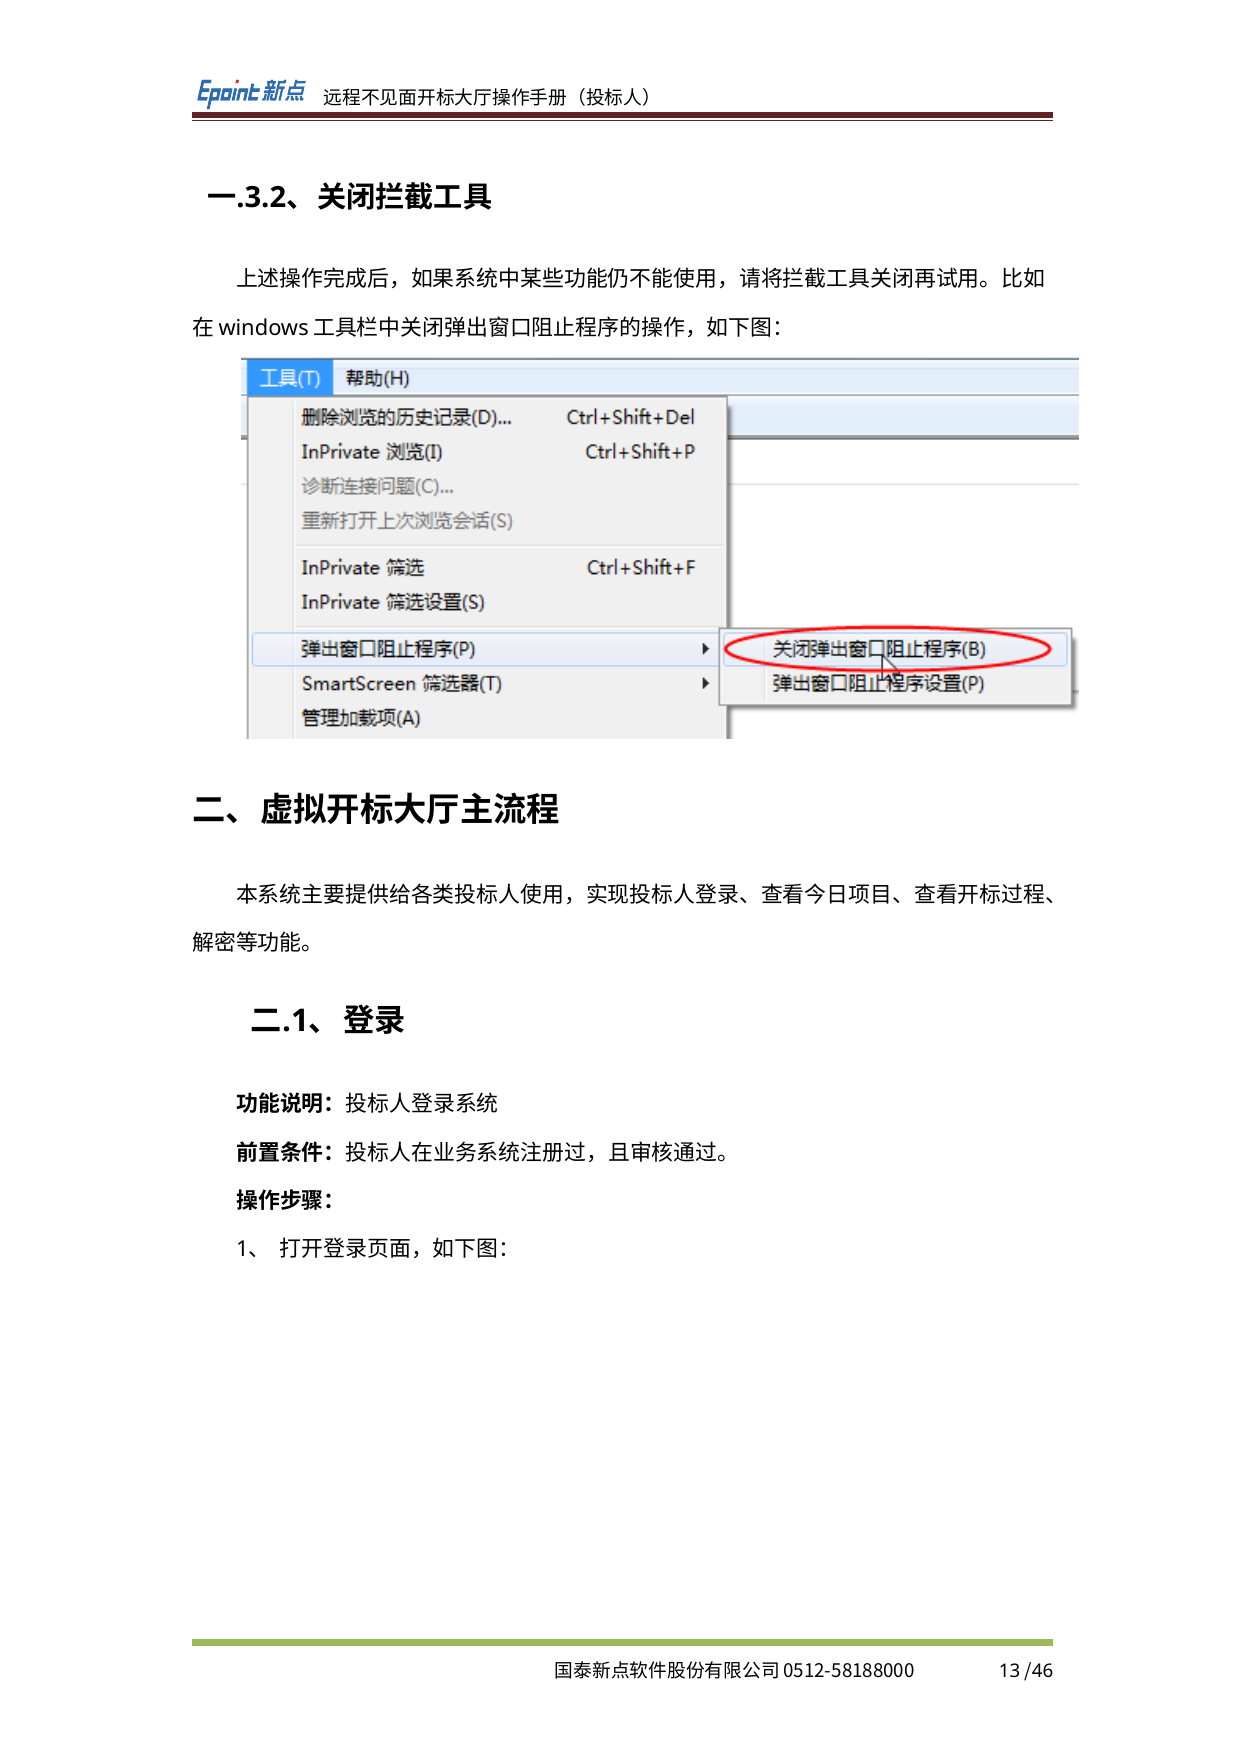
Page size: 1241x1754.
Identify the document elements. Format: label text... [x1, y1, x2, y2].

text 上述操作完成后，如果系统中某些功能仍不能使用，请将拦截工具关闭再试用。比如在windows工具栏中关闭弹出窗口阻止程序的操作，如下图： [192, 261, 1053, 342]
text 功能说明：投标人登录系统 [192, 1086, 1053, 1118]
subtitle 登录 [207, 986, 1053, 1051]
subtitle 虚拟开标大厅主流程 [192, 774, 1053, 839]
list 打开登录页面，如下图： [236, 1231, 1053, 1263]
text 本系统主要提供给各类投标人使用，实现投标人登录、查看今日项目、查看开标过程、解密等功能。 [192, 876, 1053, 957]
text 操作步骤： [192, 1183, 1053, 1215]
text 前置条件：投标人在业务系统注册过，且审核通过。 [192, 1134, 1053, 1167]
picture [241, 357, 1079, 739]
subtitle 关闭拦截工具 [207, 162, 1053, 227]
picture [184, 65, 319, 122]
